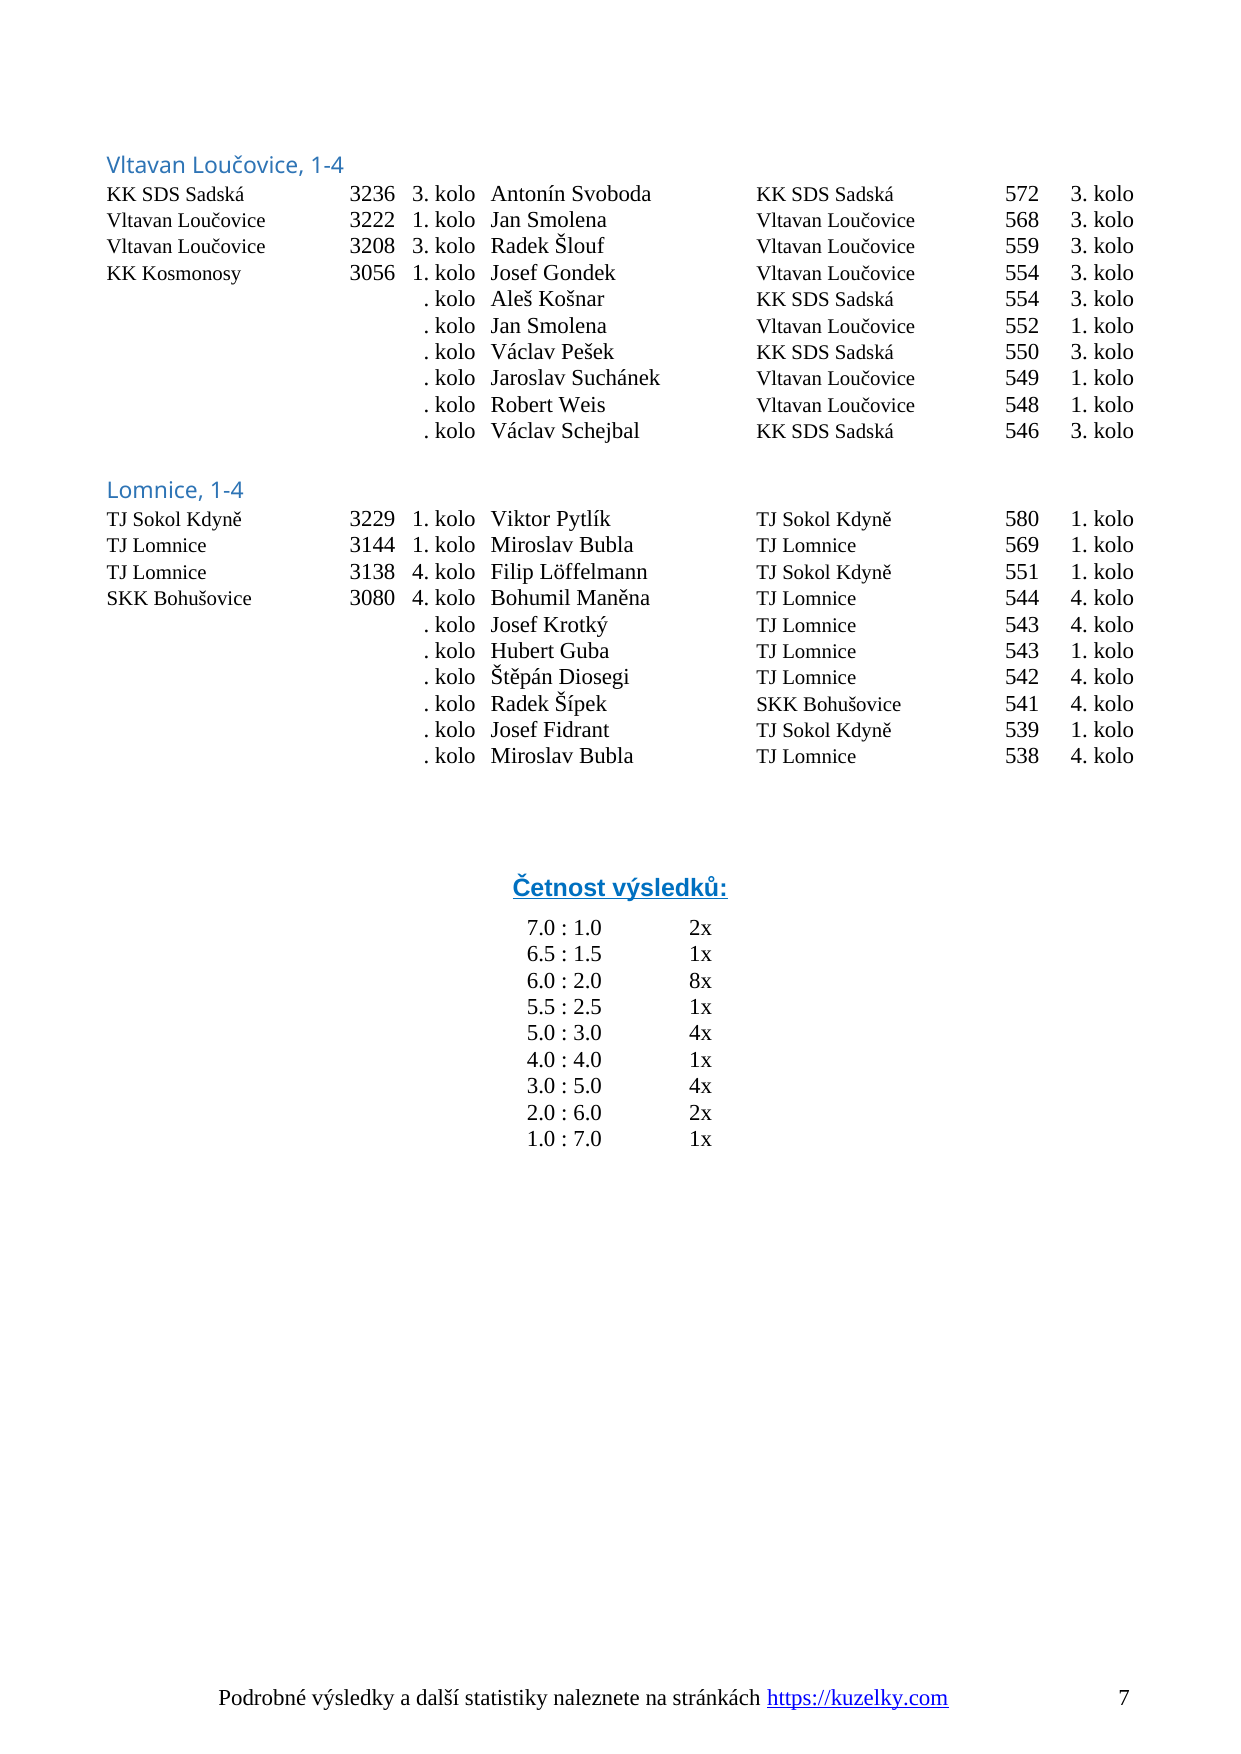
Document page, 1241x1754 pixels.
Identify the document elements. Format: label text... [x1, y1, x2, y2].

text . kolo Jan Smolena Vltavan Loučovice 552 1. kolo [106, 312, 1134, 338]
text . kolo Štěpán Diosegi TJ Lomnice 542 4. kolo [106, 663, 1134, 690]
text . kolo Josef Krotký TJ Lomnice 543 4. kolo [106, 611, 1134, 637]
text TJ Lomnice 3138 4. kolo Filip Löffelmann TJ Sokol Kdyně 551 1. kolo [106, 558, 1134, 584]
text 5.5 : 2.5 1x [106, 993, 1134, 1019]
text SKK Bohušovice 3080 4. kolo Bohumil Maněna TJ Lomnice 544 4. kolo [106, 584, 1134, 611]
text . kolo Václav Schejbal KK SDS Sadská 546 3. kolo [106, 417, 1134, 443]
text 3.0 : 5.0 4x [106, 1072, 1134, 1098]
text 4.0 : 4.0 1x [106, 1046, 1134, 1072]
text . kolo Hubert Guba TJ Lomnice 543 1. kolo [106, 637, 1134, 663]
text KK SDS Sadská 3236 3. kolo Antonín Svoboda KK SDS Sadská 572 3. kolo [106, 180, 1134, 206]
text . kolo Miroslav Bubla TJ Lomnice 538 4. kolo [106, 742, 1134, 769]
text Vltavan Loučovice 3222 1. kolo Jan Smolena Vltavan Loučovice 568 3. kolo [106, 206, 1134, 233]
subtitle Vltavan Loučovice, 1-4 [106, 149, 1134, 180]
text 1.0 : 7.0 1x [106, 1125, 1134, 1151]
text 6.0 : 2.0 8x [106, 967, 1134, 993]
text . kolo Josef Fidrant TJ Sokol Kdyně 539 1. kolo [106, 716, 1134, 742]
text . kolo Radek Šípek SKK Bohušovice 541 4. kolo [106, 690, 1134, 716]
subtitle Lomnice, 1-4 [106, 474, 1134, 505]
text KK Kosmonosy 3056 1. kolo Josef Gondek Vltavan Loučovice 554 3. kolo [106, 259, 1134, 285]
text Vltavan Loučovice 3208 3. kolo Radek Šlouf Vltavan Loučovice 559 3. kolo [106, 233, 1134, 259]
text 6.5 : 1.5 1x [106, 940, 1134, 967]
text TJ Lomnice 3144 1. kolo Miroslav Bubla TJ Lomnice 569 1. kolo [106, 532, 1134, 558]
text 2.0 : 6.0 2x [106, 1098, 1134, 1125]
text . kolo Robert Weis Vltavan Loučovice 548 1. kolo [106, 391, 1134, 417]
text 7.0 : 1.0 2x [106, 914, 1134, 940]
text . kolo Václav Pešek KK SDS Sadská 550 3. kolo [106, 338, 1134, 364]
text . kolo Aleš Košnar KK SDS Sadská 554 3. kolo [106, 285, 1134, 312]
text Četnost výsledků: [94, 873, 1145, 902]
text TJ Sokol Kdyně 3229 1. kolo Viktor Pytlík TJ Sokol Kdyně 580 1. kolo [106, 505, 1134, 532]
text 5.0 : 3.0 4x [106, 1019, 1134, 1046]
text . kolo Jaroslav Suchánek Vltavan Loučovice 549 1. kolo [106, 364, 1134, 391]
